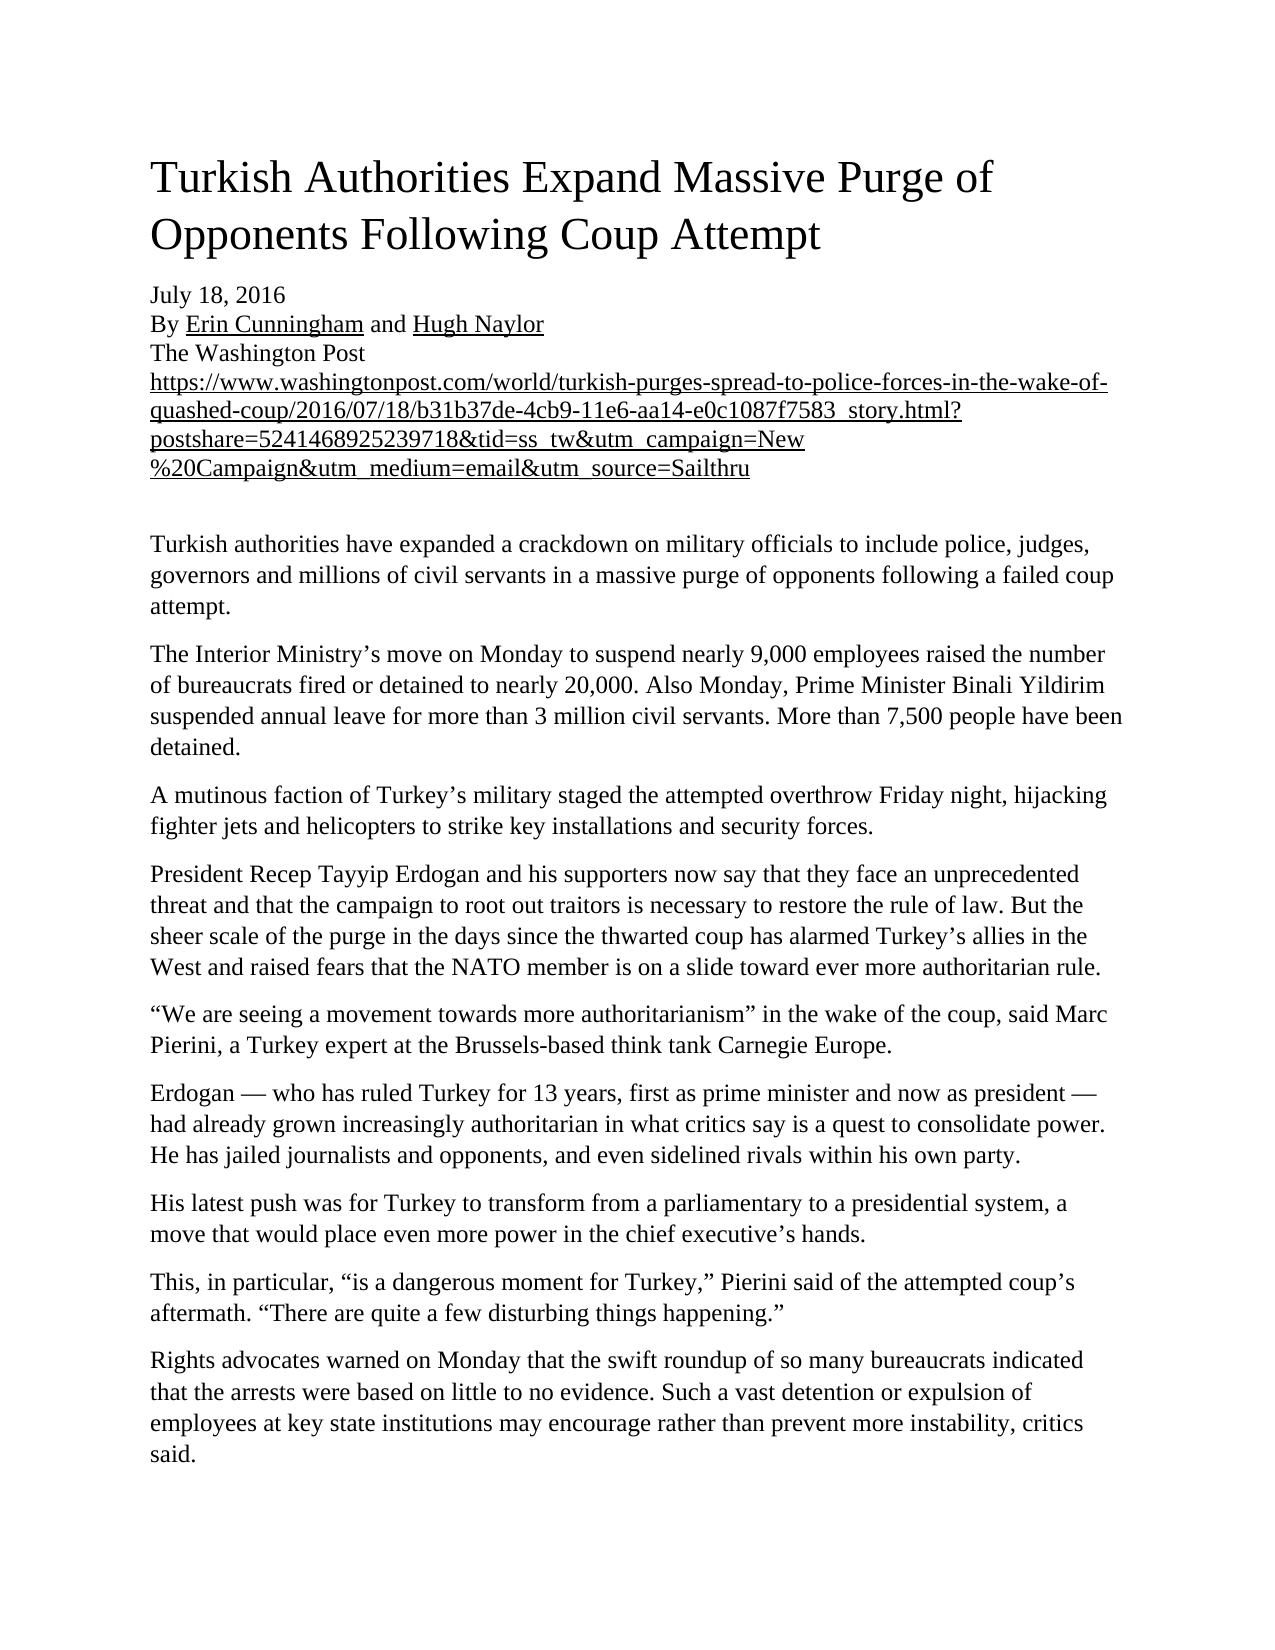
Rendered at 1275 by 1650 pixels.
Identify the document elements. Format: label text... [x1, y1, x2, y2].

text “We are seeing a movement towards more authoritarianism” in the wake of the coup, said Marc Pierini, a Turkey expert at the Brussels-based think tank Carnegie Europe. [150, 999, 1125, 1059]
text Turkish authorities have expanded a crackdown on military officials to include police, judges, governors and millions of civil servants in a massive purge of opponents following a failed coup attempt. [150, 529, 1125, 620]
text Rights advocates warned on Monday that the swift roundup of so many bureaucrats indicated that the arrests were based on little to no evidence. Such a vast detention or expulsion of employees at key state institutions may encourage rather than prevent more instability, critics said. [150, 1346, 1125, 1467]
text His latest push was for Turkey to transform from a parliamentary to a presidential system, a move that would place even more power in the chief executive’s hands. [150, 1188, 1125, 1248]
text Turkish Authorities Expand Massive Purge of Opponents Following Coup Attempt [150, 150, 1125, 259]
text Erdogan — who has ruled Turkey for 13 years, first as prime minister and now as president — had already grown increasingly authoritarian in what critics say is a quest to consolidate power. He has jailed journalists and opponents, and even sidelined rivals within his own party. [150, 1078, 1125, 1169]
text This, in particular, “is a dangerous moment for Turkey,” Pierini said of the attempted coup’s aftermath. “There are quite a few disturbing things happening.” [150, 1267, 1125, 1327]
text The Interior Ministry’s move on Monday to suspend nearly 9,000 employees raised the number of bureaucrats fired or detained to nearly 20,000. Also Monday, Prime Minister Binali Yildirim suspended annual leave for more than 3 million civil servants. More than 7,500 people have been detained. [150, 639, 1125, 761]
text July 18, 2016 [150, 280, 1125, 309]
text President Recep Tayyip Erdogan and his supporters now say that they face an unprecedented threat and that the campaign to root out traitors is necessary to restore the rule of law. But the sheer scale of the purge in the days since the thwarted coup has alarmed Turkey’s allies in the West and raised fears that the NATO member is on a slide toward ever more authoritarian rule. [150, 859, 1125, 981]
text https://www.washingtonpost.com/world/turkish-purges-spread-to-police-forces-in-the-wake-of-quashed-coup/2016/07/18/b31b37de-4cb9-11e6-aa14-e0c1087f7583_story.html?postshare=5241468925239718&tid=ss_tw&utm_campaign=New%20Campaign&utm_medium=email&utm_source=Sailthru [150, 367, 1125, 482]
text By Erin Cunningham and Hugh Naylor [150, 309, 1125, 338]
text The Washington Post [150, 338, 1125, 367]
text A mutinous faction of Turkey’s military staged the attempted overthrow Friday night, hijacking fighter jets and helicopters to strike key installations and security forces. [150, 780, 1125, 840]
